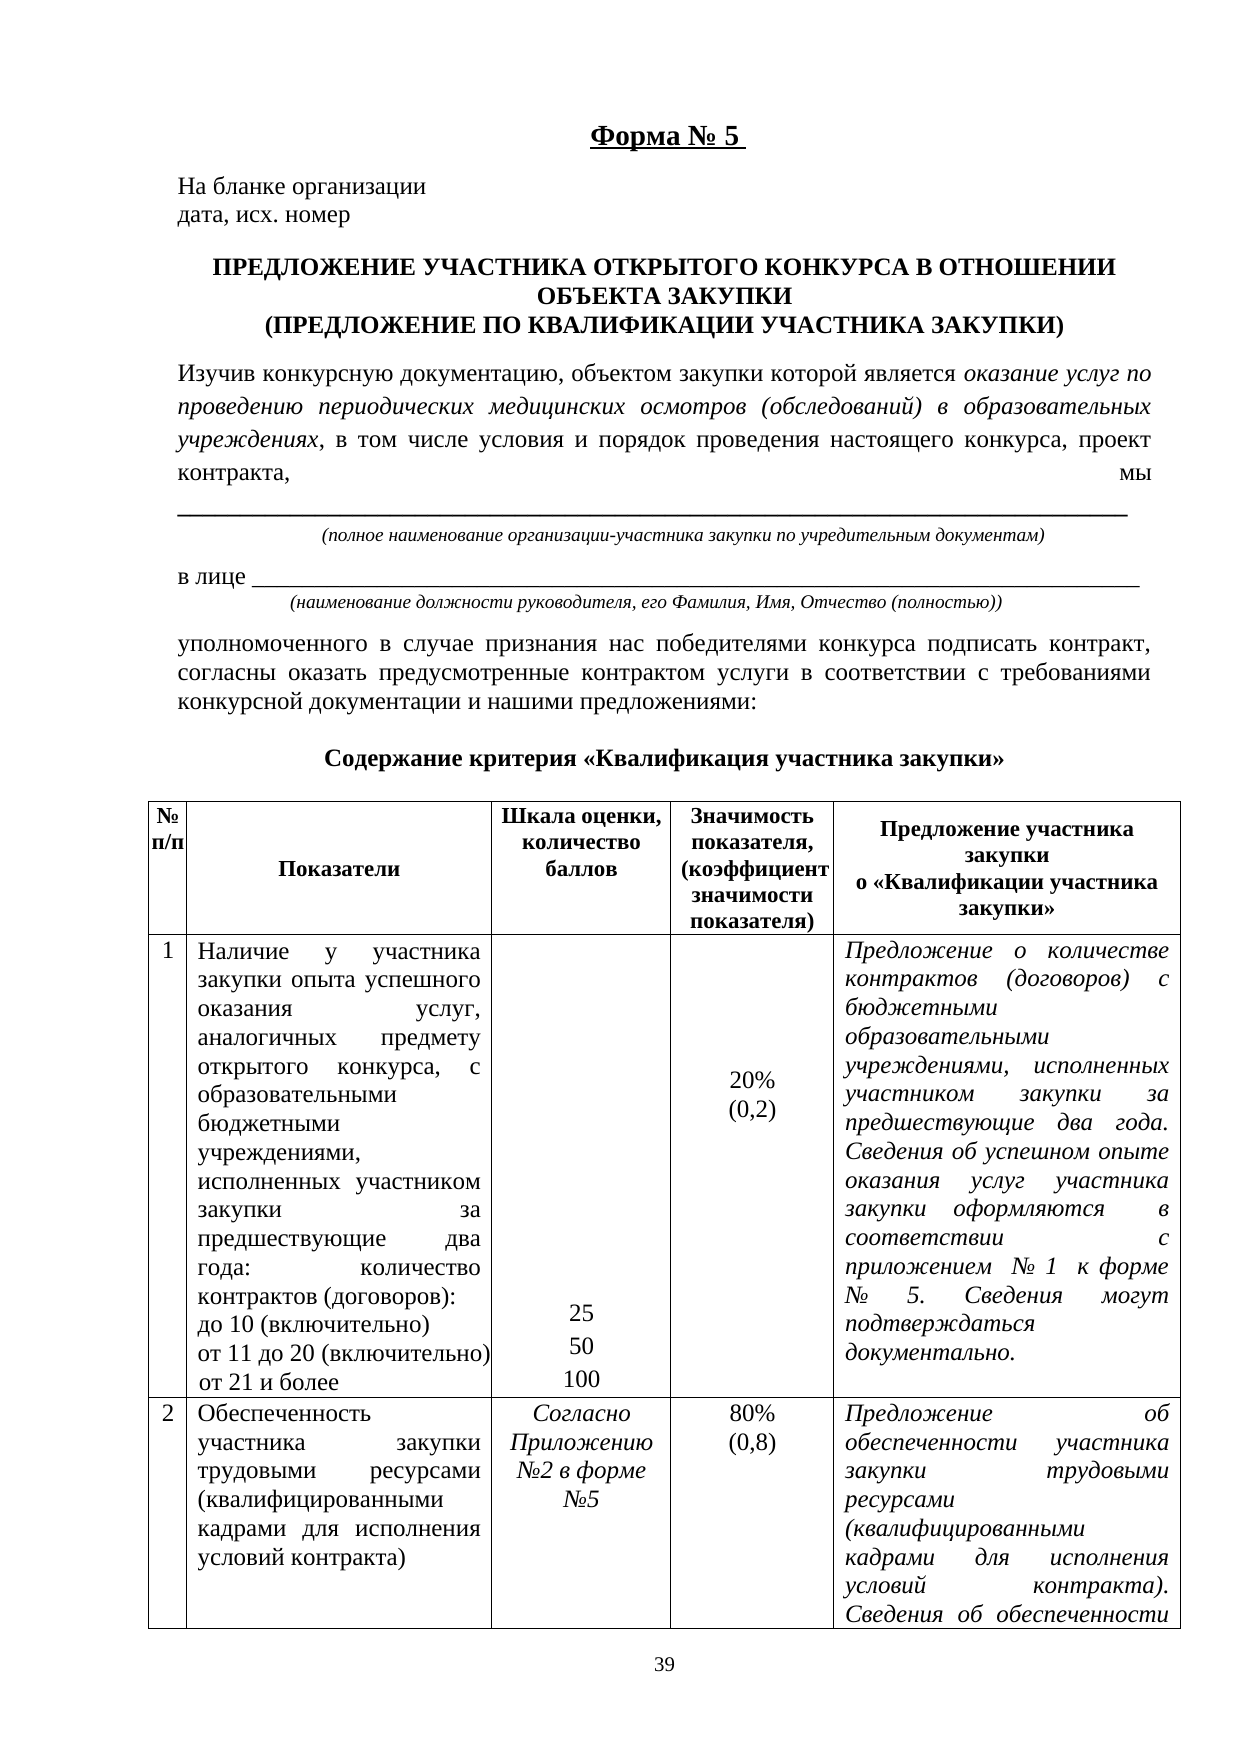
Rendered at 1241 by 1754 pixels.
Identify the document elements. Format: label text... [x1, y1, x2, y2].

text На бланке организации [177, 171, 1152, 199]
text Предложение участника открытого конкурса в отношении объекта закупки [177, 252, 1152, 310]
table_header № п/п [149, 802, 186, 934]
text Содержание критерия «Квалификация участника закупки» [177, 743, 1152, 772]
table_header Показатели [187, 802, 491, 934]
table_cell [187, 1398, 491, 1628]
text Форма № 5 [177, 118, 1152, 152]
text Изучив конкурсную документацию, объектом закупки которой является оказание услуг по проведению периодических медицинских осмотров (обследований) в образовательных учреждениях, в том числе условия и порядок проведения настоящего конкурса, проект контракта, мы ____________________________________________________________________________ [177, 358, 1152, 519]
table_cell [492, 1398, 670, 1628]
table_cell 80% (0,8) [671, 1398, 833, 1628]
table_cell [834, 1398, 1180, 1628]
table_cell 25 50 100 [492, 935, 670, 1397]
table_header Предложение участника закупки о «Квалификации участника закупки» [834, 802, 1180, 934]
text (полное наименование организации-участника закупки по учредительным документам) [177, 523, 1152, 561]
text (наименование должности руководителя, его Фамилия, Имя, Отчество (полностью)) [177, 590, 1152, 628]
text уполномоченного в случае признания нас победителями конкурса подписать контракт, согласны оказать предусмотренные контрактом услуги в соответствии с требованиями конкурсной документации и нашими предложениями: [177, 628, 1152, 714]
text дата, исх. номер [177, 199, 1152, 228]
table_cell Предложение о количестве контрактов (договоров) с бюджетными образовательными учреждениями, исполненных участником закупки за предшествующие два года. Сведения об успешном опыте оказания услуг участника закупки оформляются в соответствии с приложением № 1 к форме № 5. Сведения могут подтверждаться документально. [834, 935, 1180, 1397]
table_cell 2 [149, 1398, 186, 1628]
table_cell Наличие у участника закупки опыта успешного оказания услуг, аналогичных предмету открытого конкурса, с образовательными бюджетными учреждениями, исполненных участником закупки за предшествующие два года: количество контрактов (договоров): до 10 (включительно) от 11 до 20 (включительно) от 21 и более [187, 935, 491, 1397]
table_cell 20% (0,2) [671, 935, 833, 1397]
table_cell 1 [149, 935, 186, 1397]
text в лице _______________________________________________________________________ [177, 561, 1152, 590]
table_header Значимость показателя, (коэффициент значимости показателя) [671, 802, 833, 934]
text (предложение по КВАЛИФИКАЦИИ УЧАСТНИКА закупки) [177, 310, 1152, 339]
table_header Шкала оценки, количество баллов [492, 802, 670, 934]
